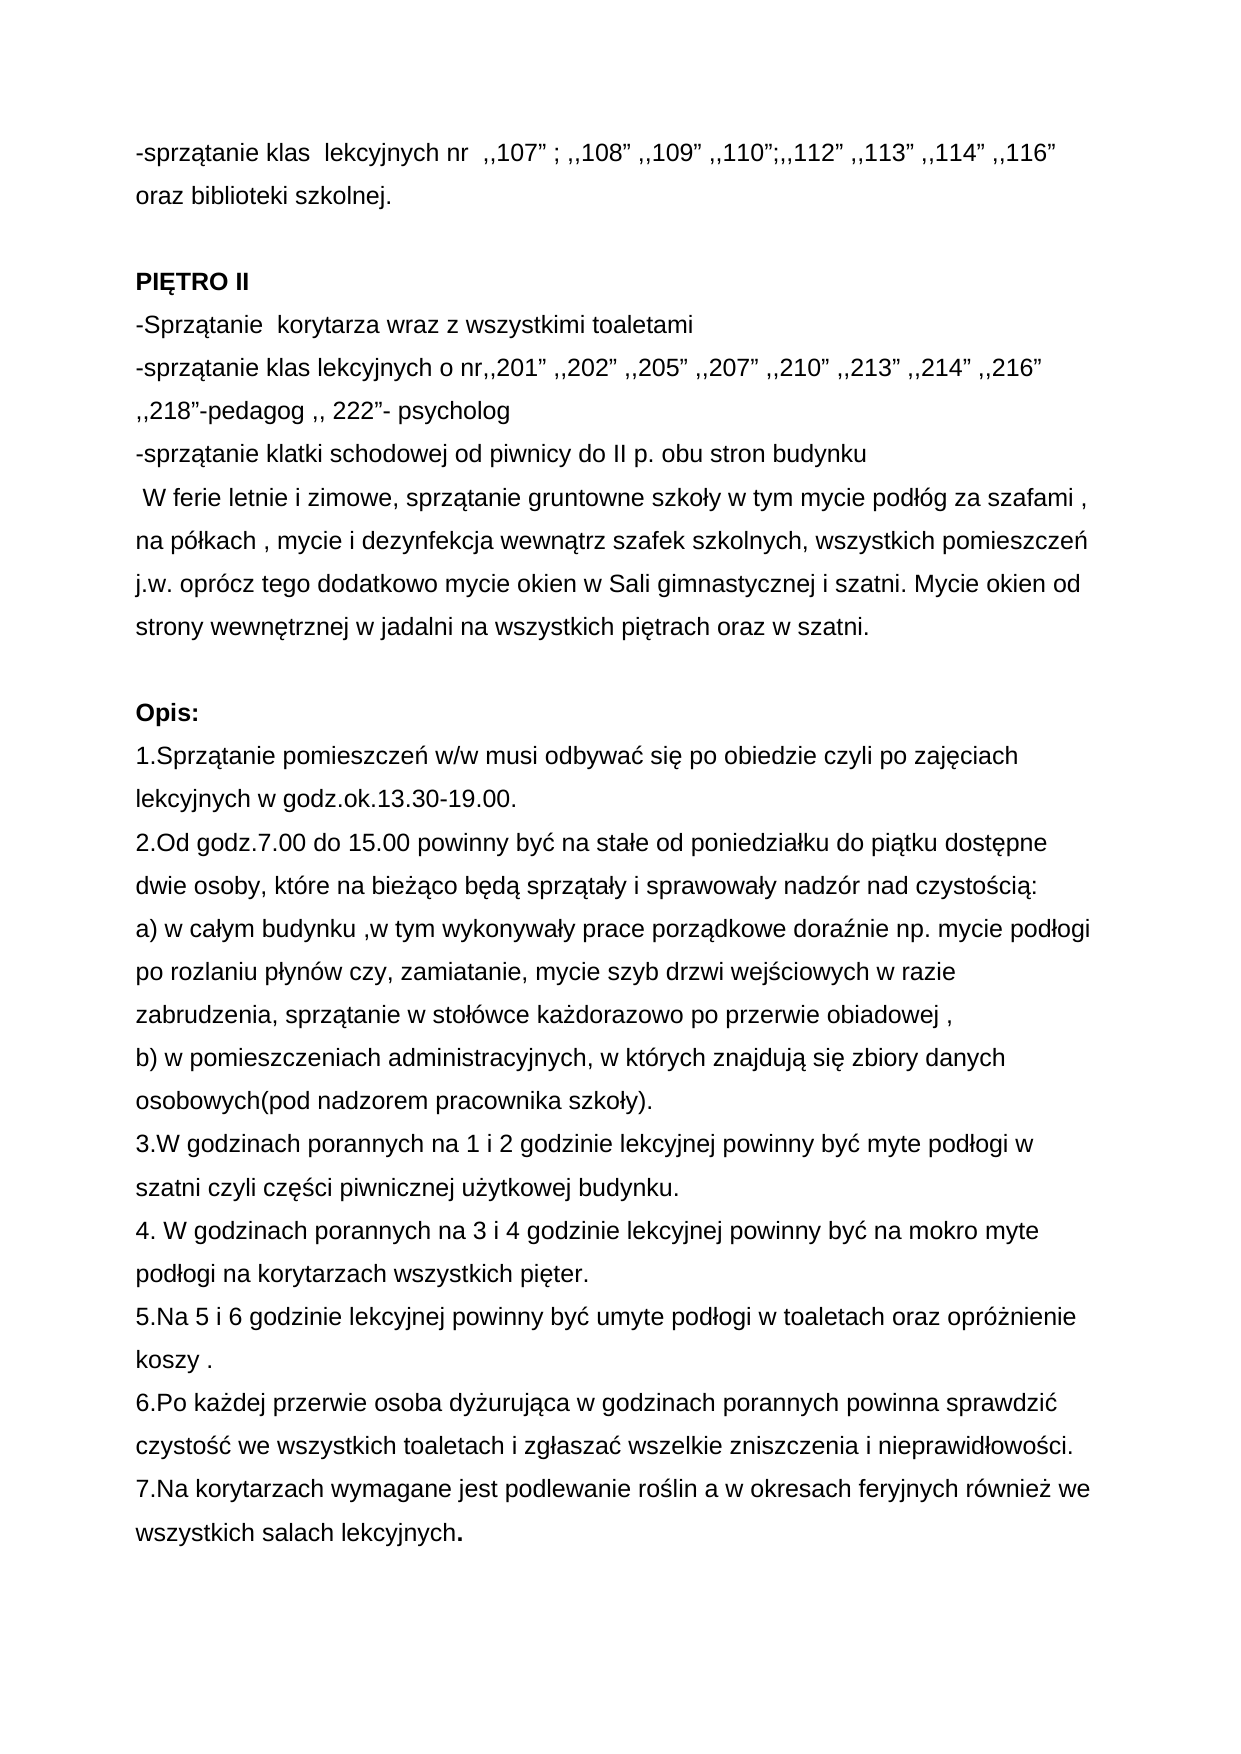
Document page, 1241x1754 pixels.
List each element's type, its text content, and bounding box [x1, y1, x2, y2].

text 6.Po każdej przerwie osoba dyżurująca w godzinach porannych powinna sprawdzić czystość we wszystkich toaletach i zgłaszać wszelkie zniszczenia i nieprawidłowości. [135, 1388, 1105, 1460]
text -sprzątanie klas lekcyjnych o nr,,201” ,,202” ,,205” ,,207” ,,210” ,,213” ,,214” ,,216” [135, 353, 1105, 382]
text Opis: [135, 698, 1105, 727]
text b) w pomieszczeniach administracyjnych, w których znajdują się zbiory danych osobowych(pod nadzorem pracownika szkoły). [135, 1043, 1105, 1115]
text a) w całym budynku ,w tym wykonywały prace porządkowe doraźnie np. mycie podłogi po rozlaniu płynów czy, zamiatanie, mycie szyb drzwi wejściowych w razie zabrudzenia, sprzątanie w stołówce każdorazowo po przerwie obiadowej , [135, 914, 1105, 1029]
text 2.Od godz.7.00 do 15.00 powinny być na stałe od poniedziałku do piątku dostępne dwie osoby, które na bieżąco będą sprzątały i sprawowały nadzór nad czystością: [135, 827, 1105, 899]
text -sprzątanie klatki schodowej od piwnicy do II p. obu stron budynku [135, 439, 1105, 468]
text ,,218”-pedagog ,, 222”- psycholog [135, 396, 1105, 425]
text 5.Na 5 i 6 godzinie lekcyjnej powinny być umyte podłogi w toaletach oraz opróżnienie koszy . [135, 1302, 1105, 1374]
text PIĘTRO II [135, 267, 1105, 296]
text 1.Sprzątanie pomieszczeń w/w musi odbywać się po obiedzie czyli po zajęciach lekcyjnych w godz.ok.13.30-19.00. [135, 741, 1105, 813]
text -sprzątanie klas lekcyjnych nr ,,107” ; ,,108” ,,109” ,,110”;,,112” ,,113” ,,114” ,,116” oraz biblioteki szkolnej. [135, 137, 1105, 209]
text 3.W godzinach porannych na 1 i 2 godzinie lekcyjnej powinny być myte podłogi w szatni czyli części piwnicznej użytkowej budynku. [135, 1129, 1105, 1201]
text 4. W godzinach porannych na 3 i 4 godzinie lekcyjnej powinny być na mokro myte podłogi na korytarzach wszystkich pięter. [135, 1216, 1105, 1287]
text -Sprzątanie korytarza wraz z wszystkimi toaletami [135, 310, 1105, 339]
text 7.Na korytarzach wymagane jest podlewanie roślin a w okresach feryjnych również we wszystkich salach lekcyjnych. [135, 1474, 1105, 1546]
text W ferie letnie i zimowe, sprzątanie gruntowne szkoły w tym mycie podłóg za szafami , na półkach , mycie i dezynfekcja wewnątrz szafek szkolnych, wszystkich pomieszczeń j.w. oprócz tego dodatkowo mycie okien w Sali gimnastycznej i szatni. Mycie okien od strony wewnętrznej w jadalni na wszystkich piętrach oraz w szatni. [135, 482, 1105, 641]
